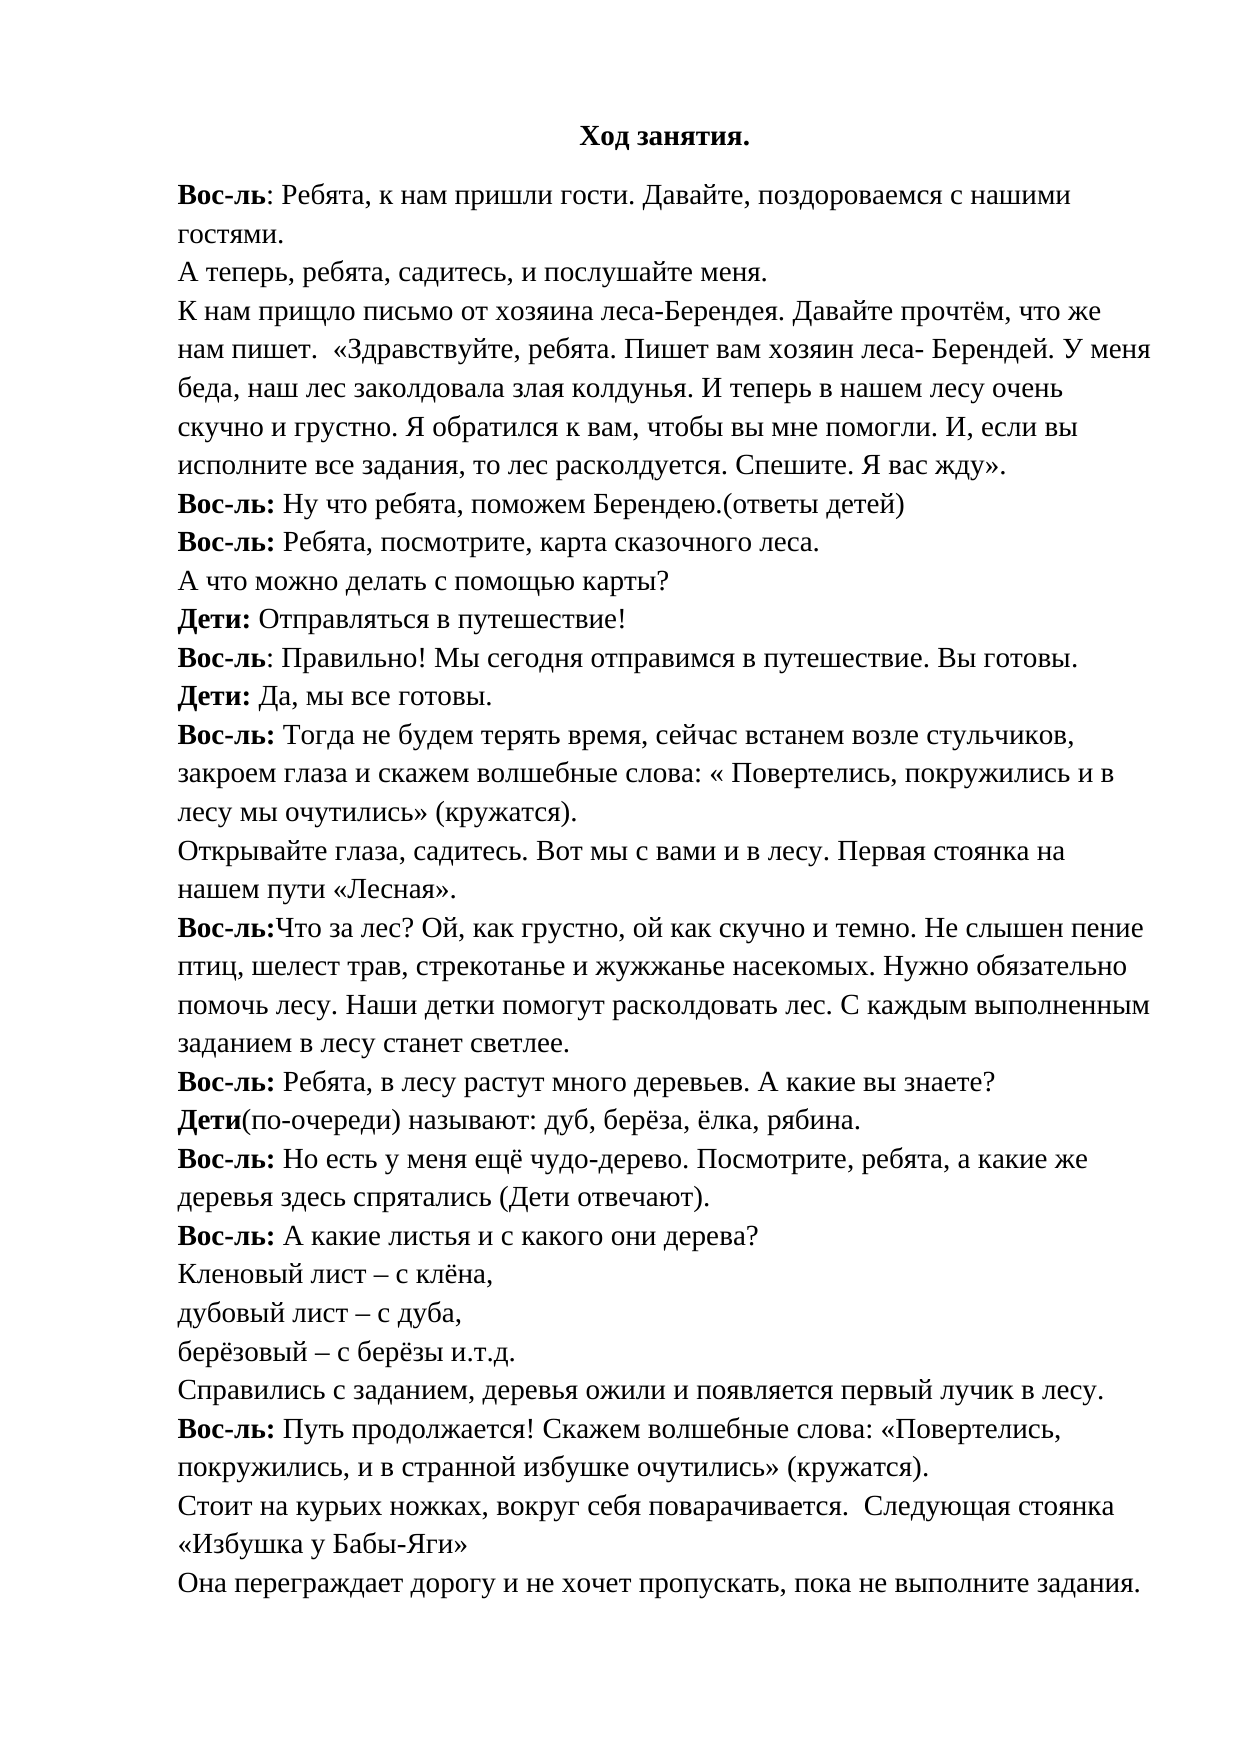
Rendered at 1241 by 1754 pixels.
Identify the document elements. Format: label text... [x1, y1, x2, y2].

text Ход занятия. [177, 118, 1152, 152]
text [177, 177, 1152, 1598]
